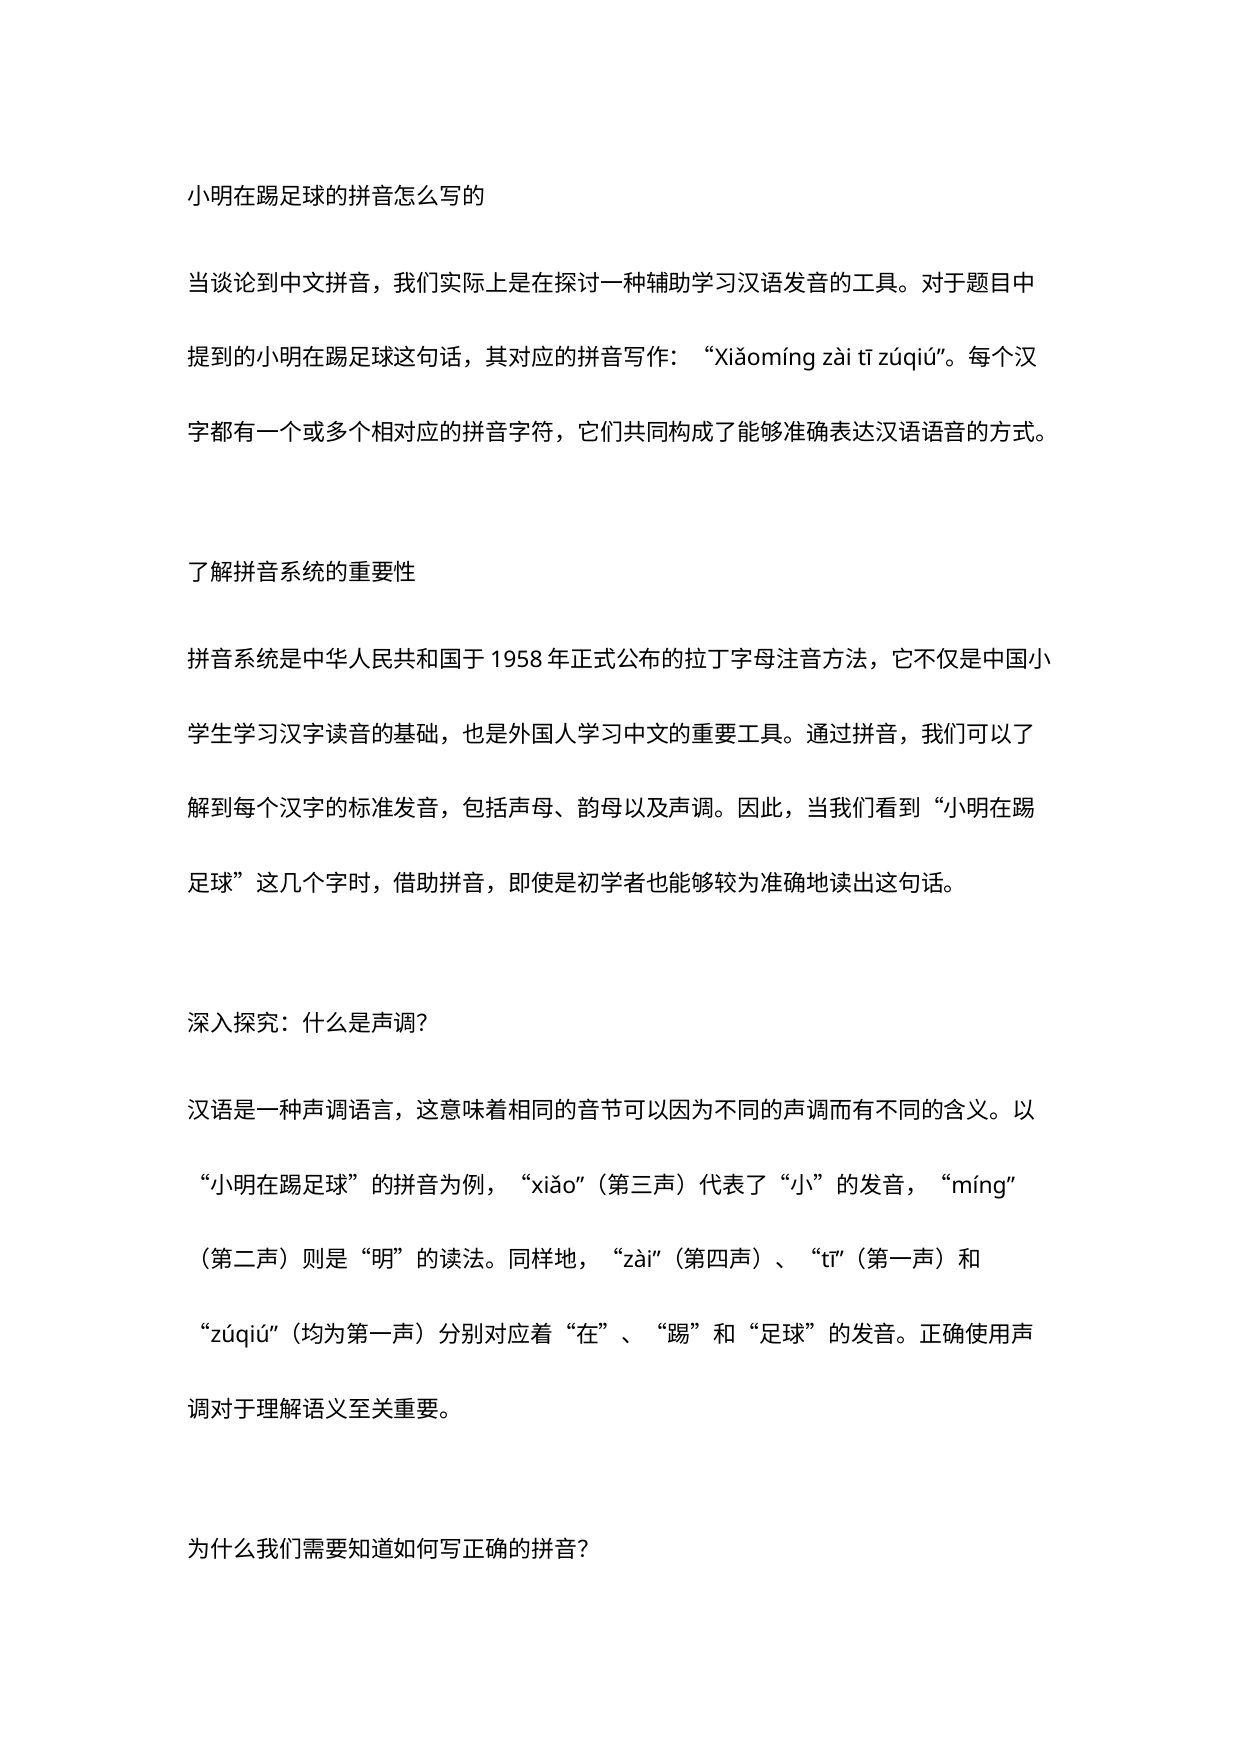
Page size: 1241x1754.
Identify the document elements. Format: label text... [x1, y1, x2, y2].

text 深入探究：什么是声调？ [187, 989, 1053, 1054]
text 小明在踢足球的拼音怎么写的 [187, 162, 1053, 227]
text 了解拼音系统的重要性 [187, 538, 1053, 603]
text 拼音系统是中华人民共和国于1958年正式公布的拉丁字母注音方法，它不仅是中国小学生学习汉字读音的基础，也是外国人学习中文的重要工具。通过拼音，我们可以了解到每个汉字的标准发音，包括声母、韵母以及声调。因此，当我们看到“小明在踢足球”这几个字时，借助拼音，即使是初学者也能够较为准确地读出这句话。 [187, 625, 1053, 914]
text 当谈论到中文拼音，我们实际上是在探讨一种辅助学习汉语发音的工具。对于题目中提到的小明在踢足球这句话，其对应的拼音写作：“Xiǎomíng zài tī zúqiú”。每个汉字都有一个或多个相对应的拼音字符，它们共同构成了能够准确表达汉语语音的方式。 [187, 248, 1053, 463]
text 汉语是一种声调语言，这意味着相同的音节可以因为不同的声调而有不同的含义。以“小明在踢足球”的拼音为例，“xiǎo”（第三声）代表了“小”的发音，“míng”（第二声）则是“明”的读法。同样地，“zài”（第四声）、“tī”（第一声）和“zúqiú”（均为第一声）分别对应着“在”、“踢”和“足球”的发音。正确使用声调对于理解语义至关重要。 [187, 1076, 1053, 1440]
text 为什么我们需要知道如何写正确的拼音？ [187, 1515, 1053, 1580]
